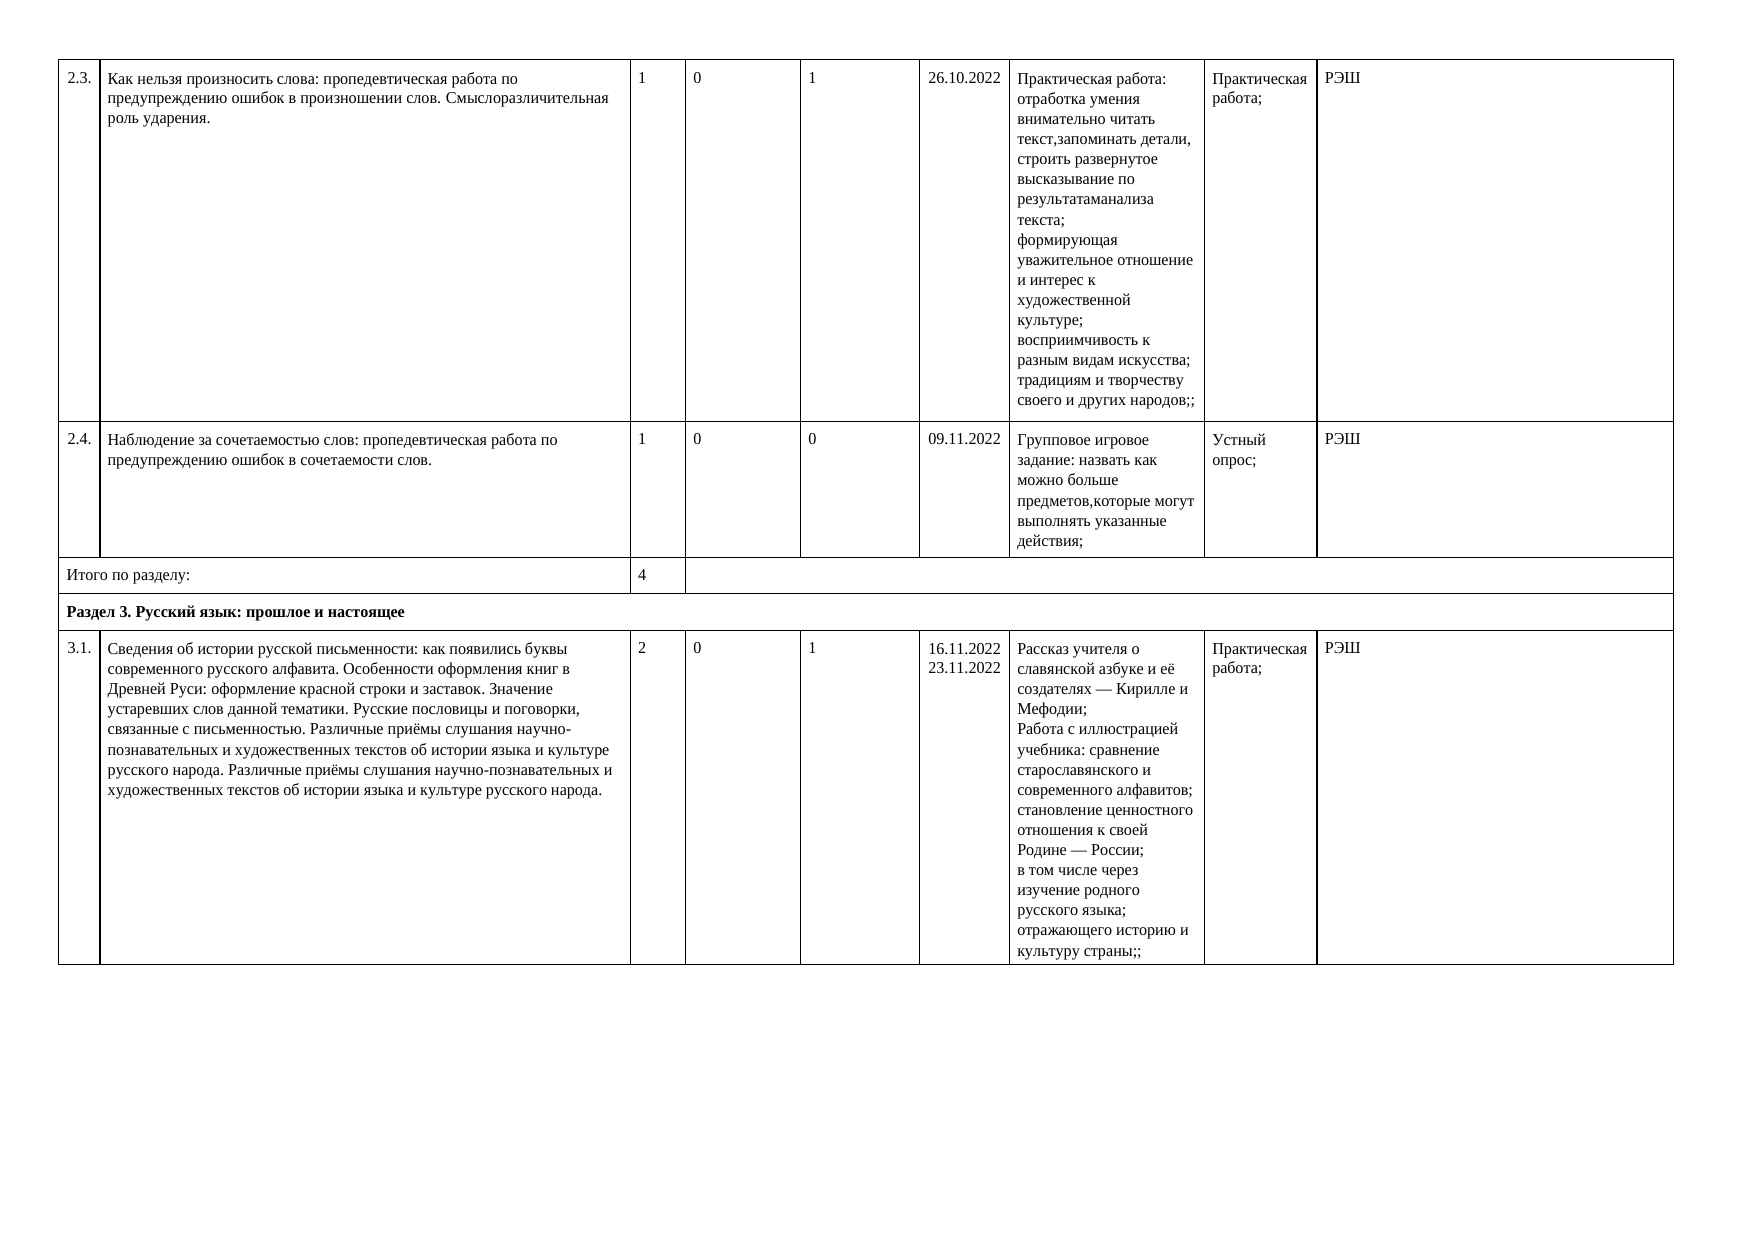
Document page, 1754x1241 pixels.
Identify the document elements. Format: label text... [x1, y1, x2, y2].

table_cell РЭШ [1318, 422, 1673, 557]
table_header 1 [801, 60, 919, 421]
table_cell Итого по разделу: [59, 558, 630, 593]
table_cell 4 [631, 558, 685, 593]
table_cell 09.11.2022 [920, 422, 1009, 557]
table_cell 0 [686, 631, 800, 964]
table_header Практическая работа: отработка умения внимательно читать текст,запоминать детали, строить развернутое высказывание по результатаманализа текста; формирующая уважительное отношение и интерес к художественной культуре; восприимчивость к разным видам искусства; традициям и творчеству своего и других народов;; [1010, 60, 1204, 421]
table_cell 3.1. [59, 631, 99, 964]
table_cell Групповое игровое задание: назвать как можно больше предметов,которые могут выполнять указанные действия; [1010, 422, 1204, 557]
table_cell 16.11.2022 23.11.2022 [920, 631, 1009, 964]
table_header Как нельзя произносить слова: пропедевтическая работа по предупреждению ошибок в произношении слов. Смыслоразличительная роль ударения. [101, 60, 630, 421]
table_header 26.10.2022 [920, 60, 1009, 421]
table_cell Раздел 3. Русский язык: прошлое и настоящее [59, 594, 1673, 630]
table_cell 2 [631, 631, 685, 964]
table_cell [686, 558, 1673, 593]
table_cell Наблюдение за сочетаемостью слов: пропедевтическая работа по предупреждению ошибок в сочетаемости слов. [101, 422, 630, 557]
table_cell 2.4. [59, 422, 99, 557]
table_cell 0 [801, 422, 919, 557]
table_cell РЭШ [1318, 631, 1673, 964]
table_cell 0 [686, 422, 800, 557]
table_header 1 [631, 60, 685, 421]
table_cell Устный опрос; [1205, 422, 1316, 557]
table_header 0 [686, 60, 800, 421]
table_cell Практическая работа; [1205, 631, 1316, 964]
table_cell 1 [801, 631, 919, 964]
table_cell Сведения об истории русской письменности: как появились буквы современного русского алфавита. Особенности оформления книг в Древней Руси: оформление красной строки и заставок. Значение устаревших слов данной тематики. Русские пословицы и поговорки, связанные с письменностью. Различные приёмы слушания научно-познавательных и художественных текстов об истории языка и культуре русского народа. Различные приёмы слушания научно-познавательных и художественных текстов об истории языка и культуре русского народа. [101, 631, 630, 964]
table_header Практическая работа; [1205, 60, 1316, 421]
table_header РЭШ [1318, 60, 1673, 421]
table_cell Рассказ учителя о славянской азбуке и её создателях — Кирилле и Мефодии; Работа с иллюстрацией учебника: сравнение старославянского и современного алфавитов; становление ценностного отношения к своей Родине — России; в том числе через изучение родного русского языка; отражающего историю и культуру страны;; [1010, 631, 1204, 964]
table_cell 1 [631, 422, 685, 557]
table_header 2.3. [59, 60, 99, 421]
